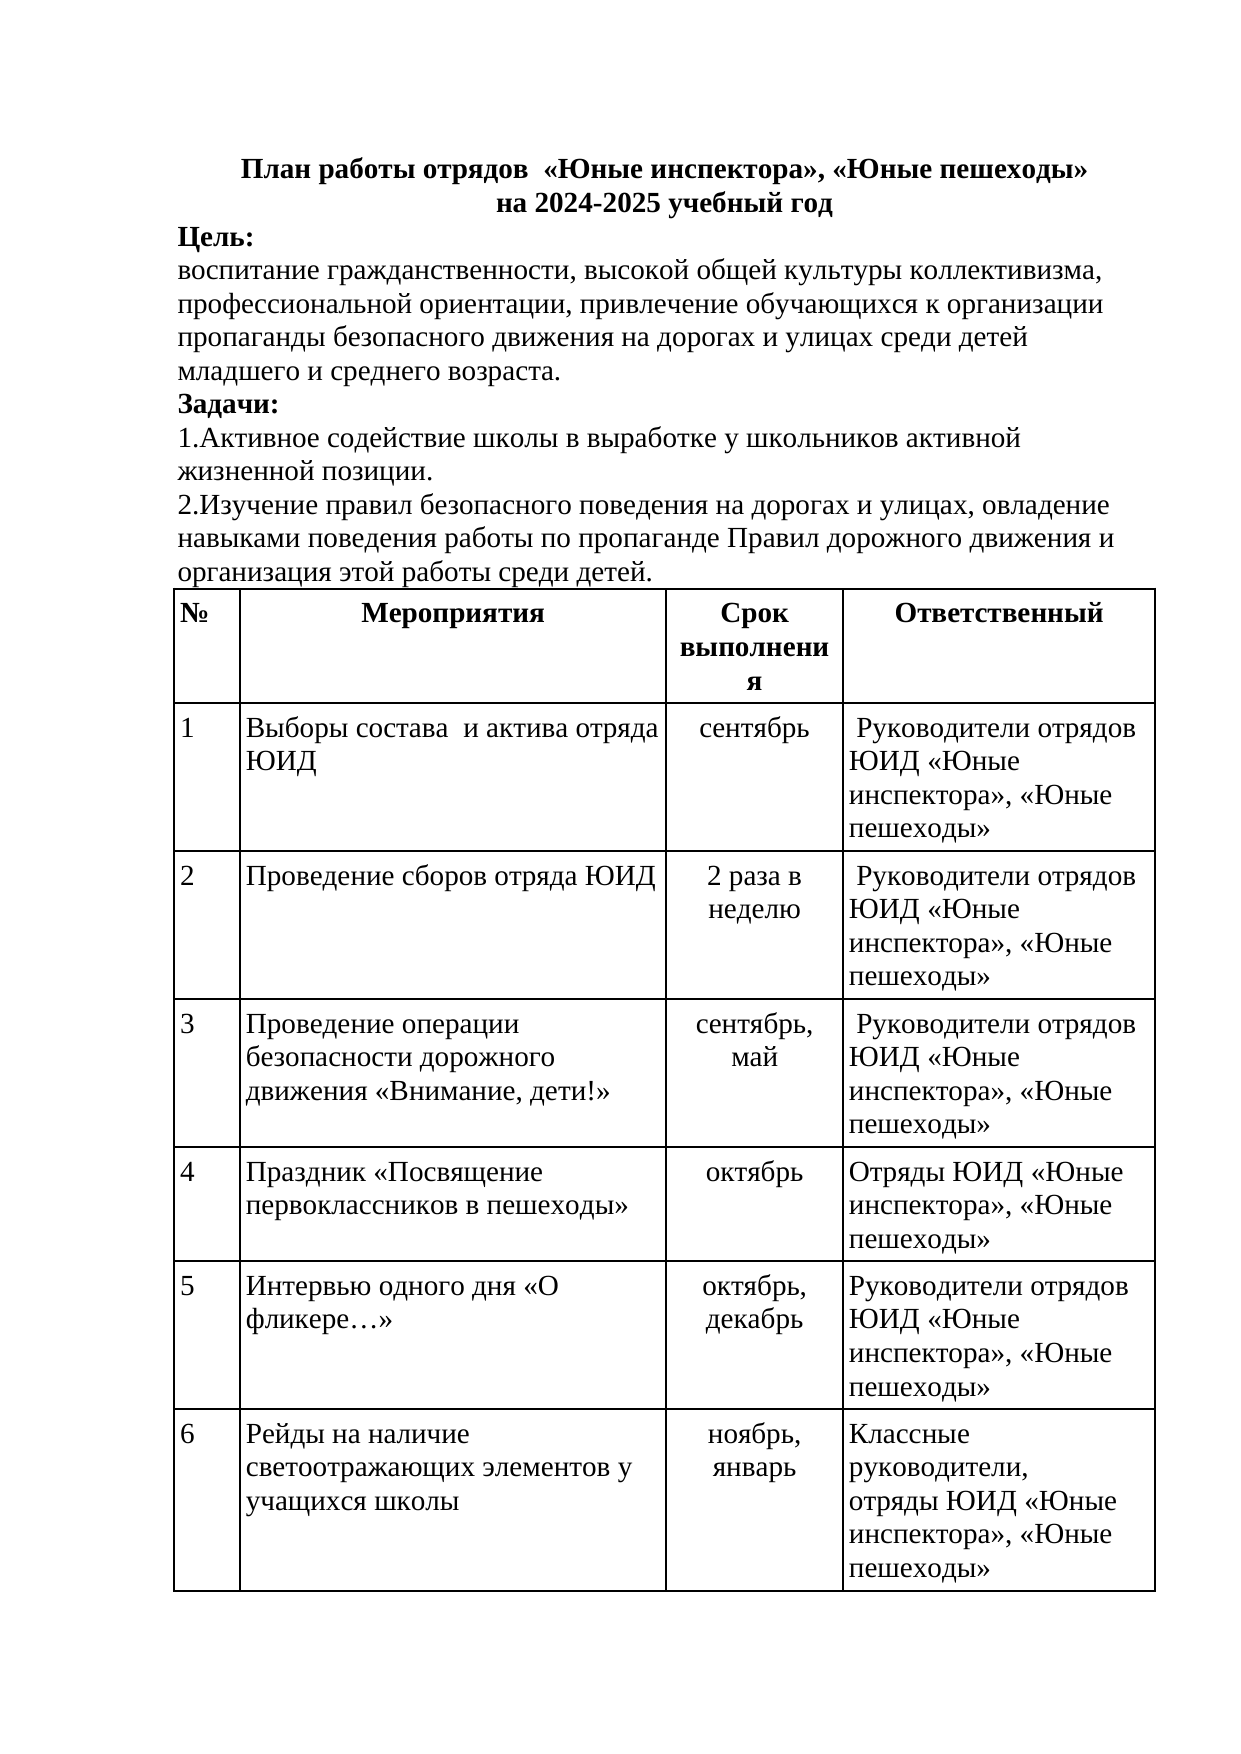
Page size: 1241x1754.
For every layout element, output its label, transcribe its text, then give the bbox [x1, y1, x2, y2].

table_cell ноябрь, январь [667, 1410, 842, 1589]
text воспитание гражданственности, высокой общей культуры коллективизма, профессиональной ориентации, привлечение обучающихся к организации пропаганды безопасного движения на дорогах и улицах среди детей младшего и среднего возраста. [177, 252, 1152, 386]
table_cell Праздник «Посвящение первоклассников в пешеходы» [241, 1148, 665, 1260]
table_cell Руководители отрядов ЮИД «Юные инспектора», «Юные пешеходы» [844, 704, 1154, 850]
table_cell 6 [175, 1410, 239, 1589]
table_cell 5 [175, 1262, 239, 1408]
table_cell сентябрь, май [667, 1000, 842, 1146]
table_cell Интервью одного дня «О фликере…» [241, 1262, 665, 1408]
table_header Мероприятия [241, 590, 665, 702]
text 1.Активное содействие школы в выработке у школьников активной жизненной позиции. [177, 420, 1152, 487]
table_cell 3 [175, 1000, 239, 1146]
text 2.Изучение правил безопасного поведения на дорогах и улицах, овладение навыками поведения работы по пропаганде Правил дорожного движения и организация этой работы среди детей. [177, 487, 1152, 588]
table_cell Рейды на наличие светоотражающих элементов у учащихся школы [241, 1410, 665, 1589]
table_cell сентябрь [667, 704, 842, 850]
table_cell 1 [175, 704, 239, 850]
table_header Ответственный [844, 590, 1154, 702]
table_header Срок выполнения [667, 590, 842, 702]
text на 2024-2025 учебный год [177, 185, 1152, 219]
text План работы отрядов «Юные инспектора», «Юные пешеходы» [177, 152, 1152, 185]
text Цель: [177, 219, 1152, 252]
table_cell Классные руководители, отряды ЮИД «Юные инспектора», «Юные пешеходы» [844, 1410, 1154, 1589]
table_cell 4 [175, 1148, 239, 1260]
table_cell Проведение сборов отряда ЮИД [241, 852, 665, 998]
table_cell октябрь, декабрь [667, 1262, 842, 1408]
table_cell октябрь [667, 1148, 842, 1260]
table_cell Проведение операции безопасности дорожного движения «Внимание, дети!» [241, 1000, 665, 1146]
text Задачи: [177, 386, 1152, 420]
table_cell Выборы состава и актива отряда ЮИД [241, 704, 665, 850]
table_cell 2 раза в неделю [667, 852, 842, 998]
table_header № [175, 590, 239, 702]
table_cell Отряды ЮИД «Юные инспектора», «Юные пешеходы» [844, 1148, 1154, 1260]
table_cell Руководители отрядов ЮИД «Юные инспектора», «Юные пешеходы» [844, 1262, 1154, 1408]
table_cell 2 [175, 852, 239, 998]
table_cell Руководители отрядов ЮИД «Юные инспектора», «Юные пешеходы» [844, 1000, 1154, 1146]
table_cell Руководители отрядов ЮИД «Юные инспектора», «Юные пешеходы» [844, 852, 1154, 998]
